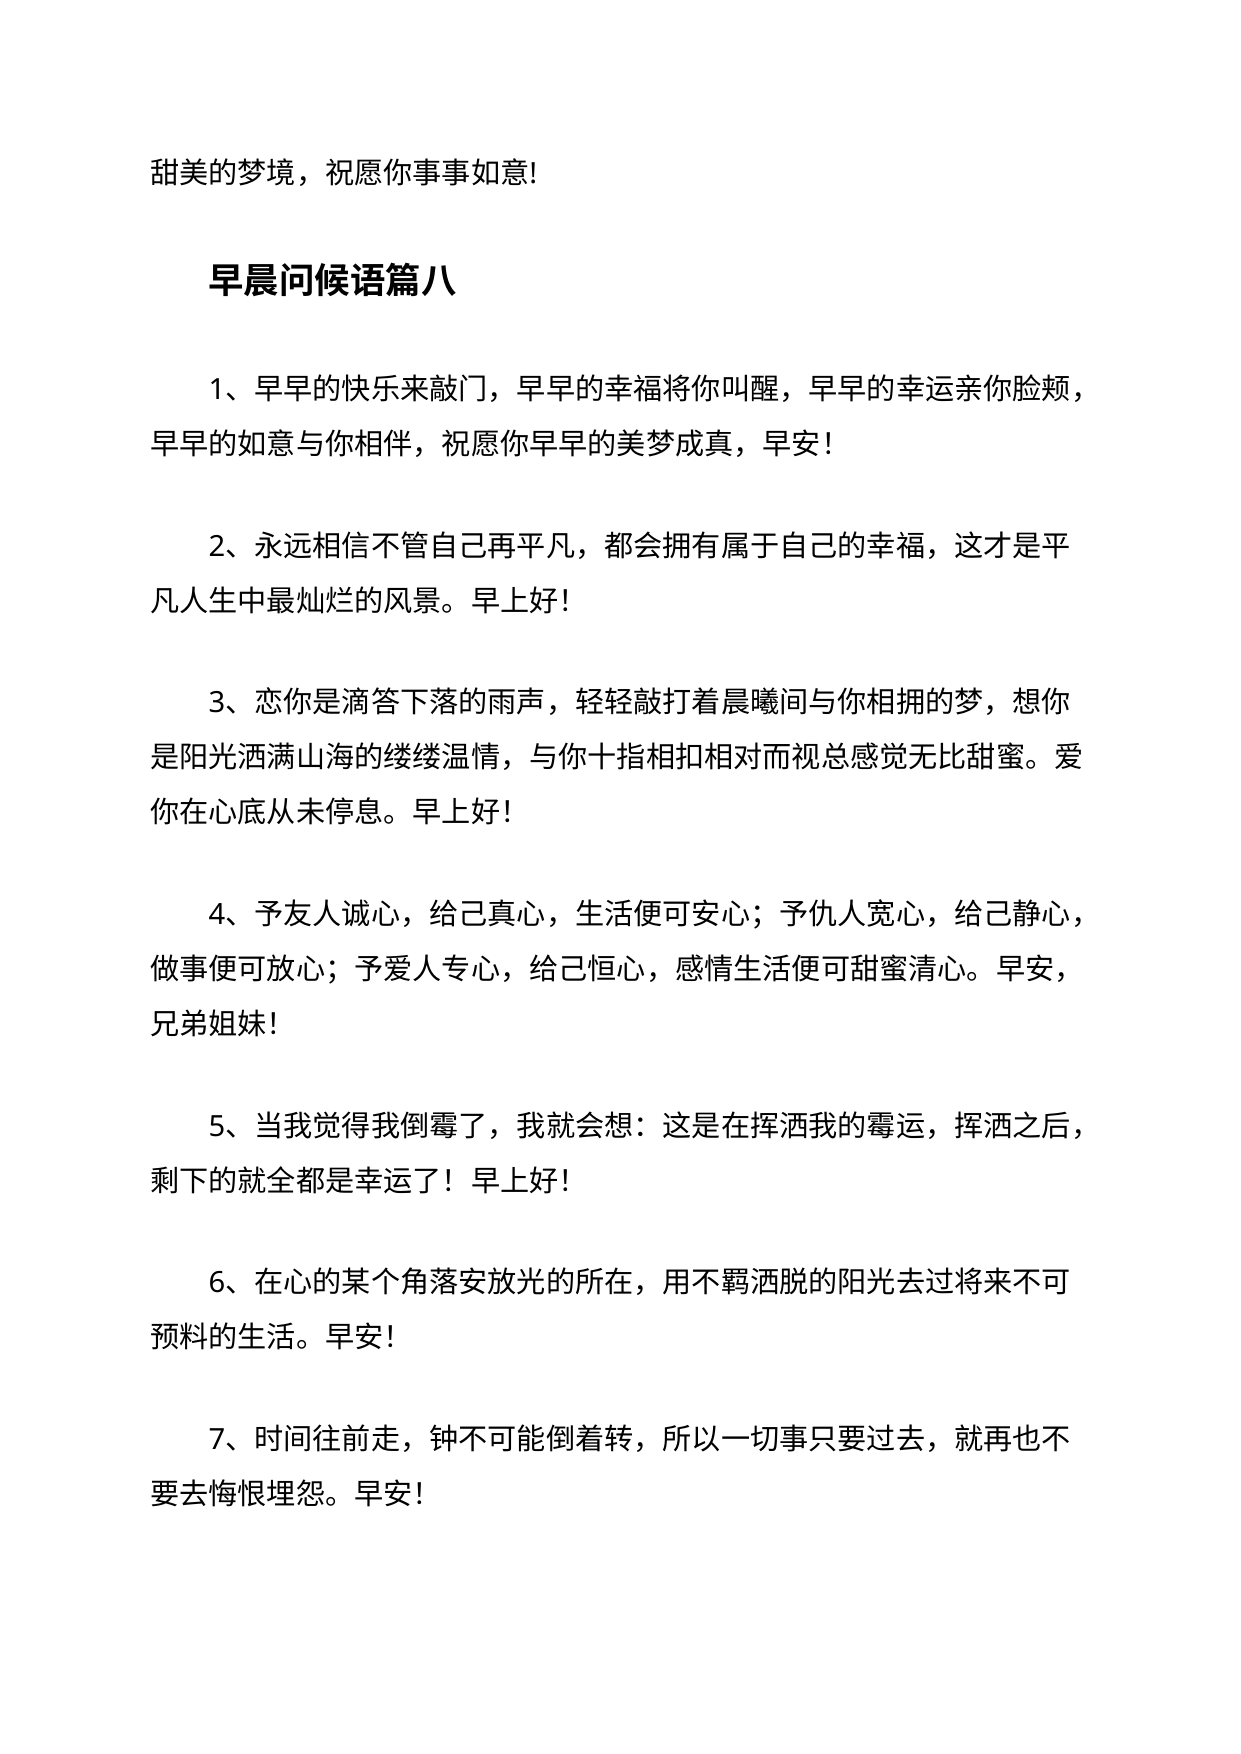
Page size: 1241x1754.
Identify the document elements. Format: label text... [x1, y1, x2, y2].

text 6、在心的某个角落安放光的所在，用不羁洒脱的阳光去过将来不可预料的生活。早安！ [150, 1259, 1090, 1356]
text 1、早早的快乐来敲门，早早的幸福将你叫醒，早早的幸运亲你脸颊，早早的如意与你相伴，祝愿你早早的美梦成真，早安！ [150, 365, 1090, 463]
text 早晨问候语篇八 [150, 252, 1090, 303]
text 7、时间往前走，钟不可能倒着转，所以一切事只要过去，就再也不要去悔恨埋怨。早安！ [150, 1416, 1090, 1513]
text 2、永远相信不管自己再平凡，都会拥有属于自己的幸福，这才是平凡人生中最灿烂的风景。早上好！ [150, 522, 1090, 619]
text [150, 150, 1090, 192]
text 4、予友人诚心，给己真心，生活便可安心；予仇人宽心，给己静心，做事便可放心；予爱人专心，给己恒心，感情生活便可甜蜜清心。早安，兄弟姐妹！ [150, 891, 1090, 1043]
text 3、恋你是滴答下落的雨声，轻轻敲打着晨曦间与你相拥的梦，想你是阳光洒满山海的缕缕温情，与你十指相扣相对而视总感觉无比甜蜜。爱你在心底从未停息。早上好！ [150, 679, 1090, 831]
text 5、当我觉得我倒霉了，我就会想：这是在挥洒我的霉运，挥洒之后，剩下的就全都是幸运了！早上好！ [150, 1102, 1090, 1199]
